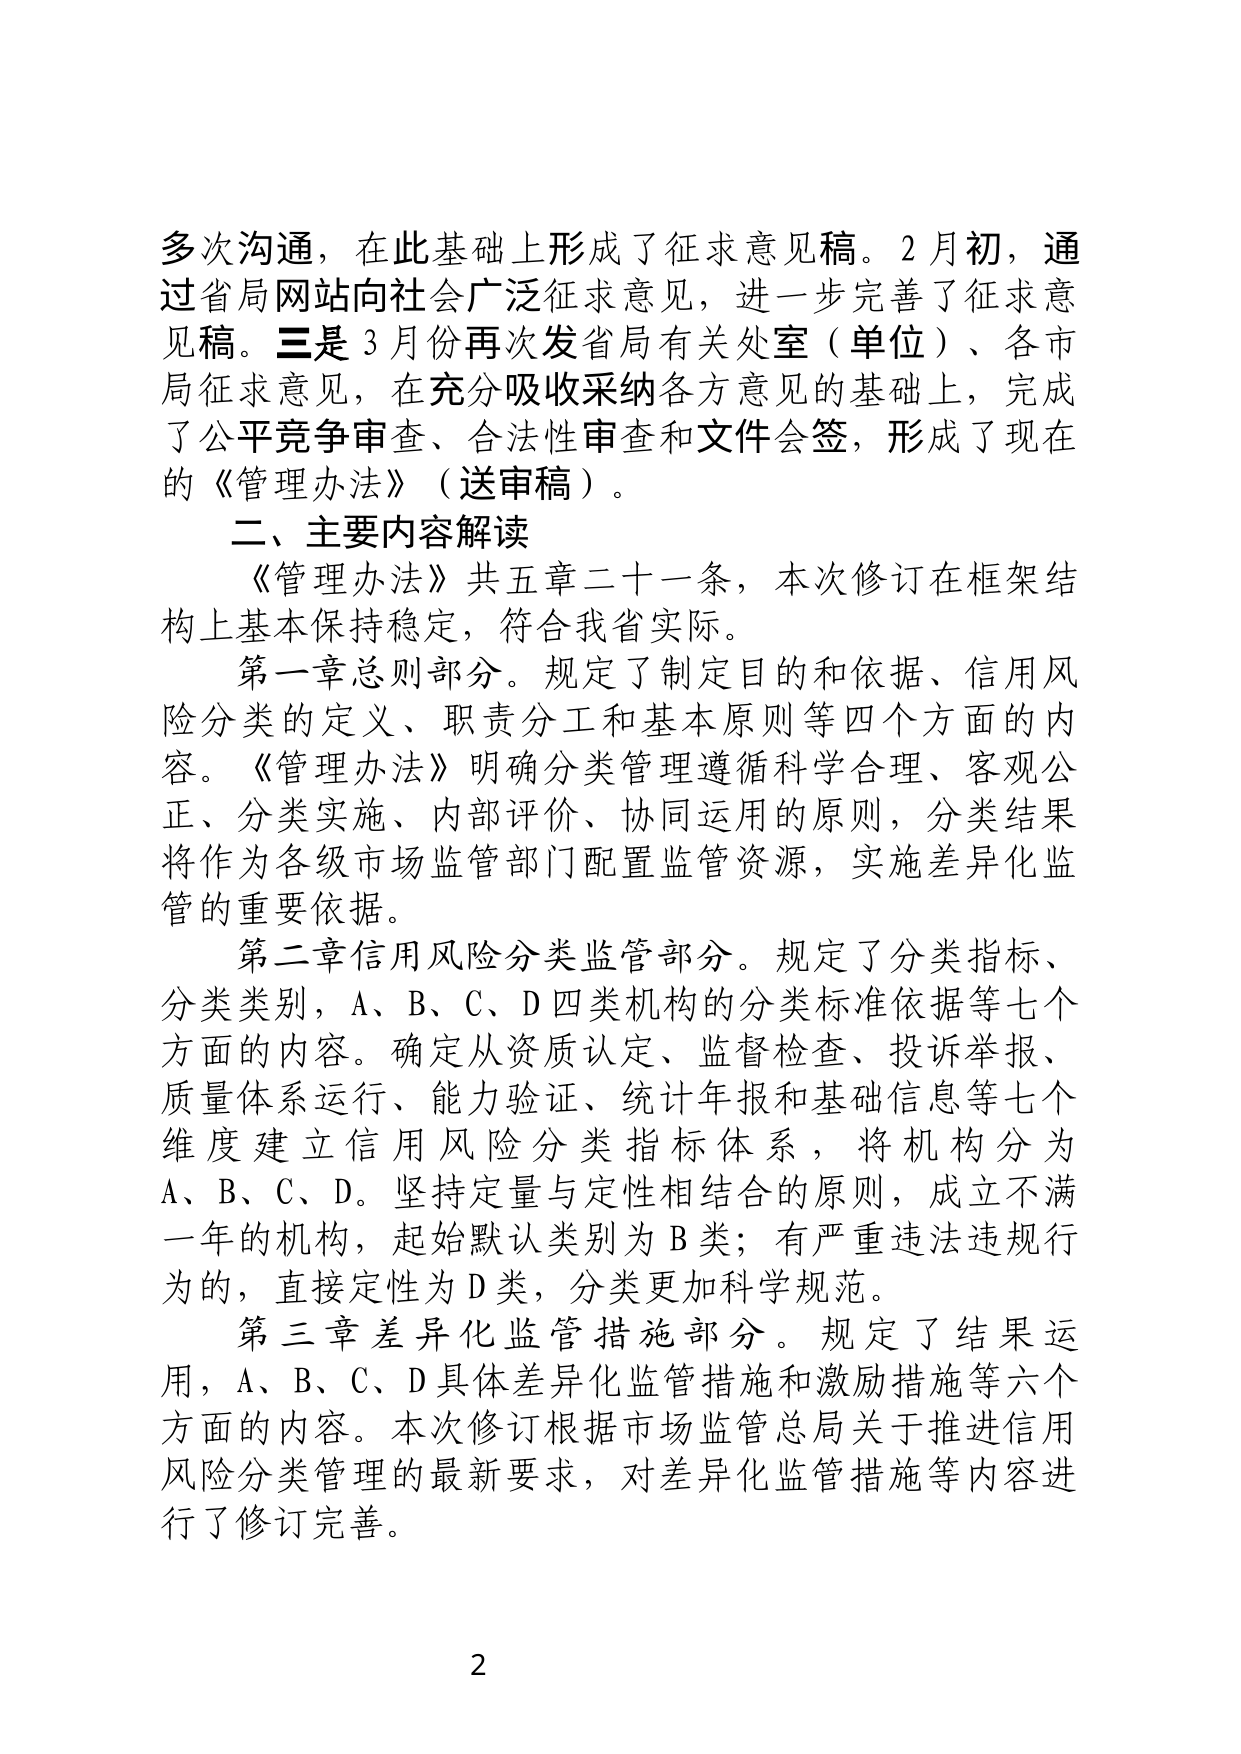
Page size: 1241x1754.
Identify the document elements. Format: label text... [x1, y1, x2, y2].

text 第二章信用风险分类监管部分。规定了分类指标、分类类别，A、B、C、D四类机构的分类标准依据等七个方面的内容。确定从资质认定、监督检查、投诉举报、质量体系运行、能力验证、统计年报和基础信息等七个维度建立信用风险分类指标体系，将机构分为A、B、C、D。坚持定量与定性相结合的原则，成立不满一年的机构，起始默认类别为B类；有严重违法违规行为的，直接定性为D类，分类更加科学规范。 [159, 930, 1081, 1308]
text 第三章差异化监管措施部分。规定了结果运用，A、B、C、D具体差异化监管措施和激励措施等六个方面的内容。本次修订根据市场监管总局关于推进信用风险分类管理的最新要求，对差异化监管措施等内容进行了修订完善。 [159, 1308, 1081, 1543]
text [159, 222, 1081, 505]
text 《管理办法》共五章二十一条，本次修订在框架结构上基本保持稳定，符合我省实际。 [159, 553, 1081, 647]
text 第一章总则部分。规定了制定目的和依据、信用风险分类的定义、职责分工和基本原则等四个方面的内容。《管理办法》明确分类管理遵循科学合理、客观公正、分类实施、内部评价、协同运用的原则，分类结果将作为各级市场监管部门配置监管资源，实施差异化监管的重要依据。 [159, 647, 1081, 930]
text 二、主要内容解读 [229, 505, 1081, 553]
